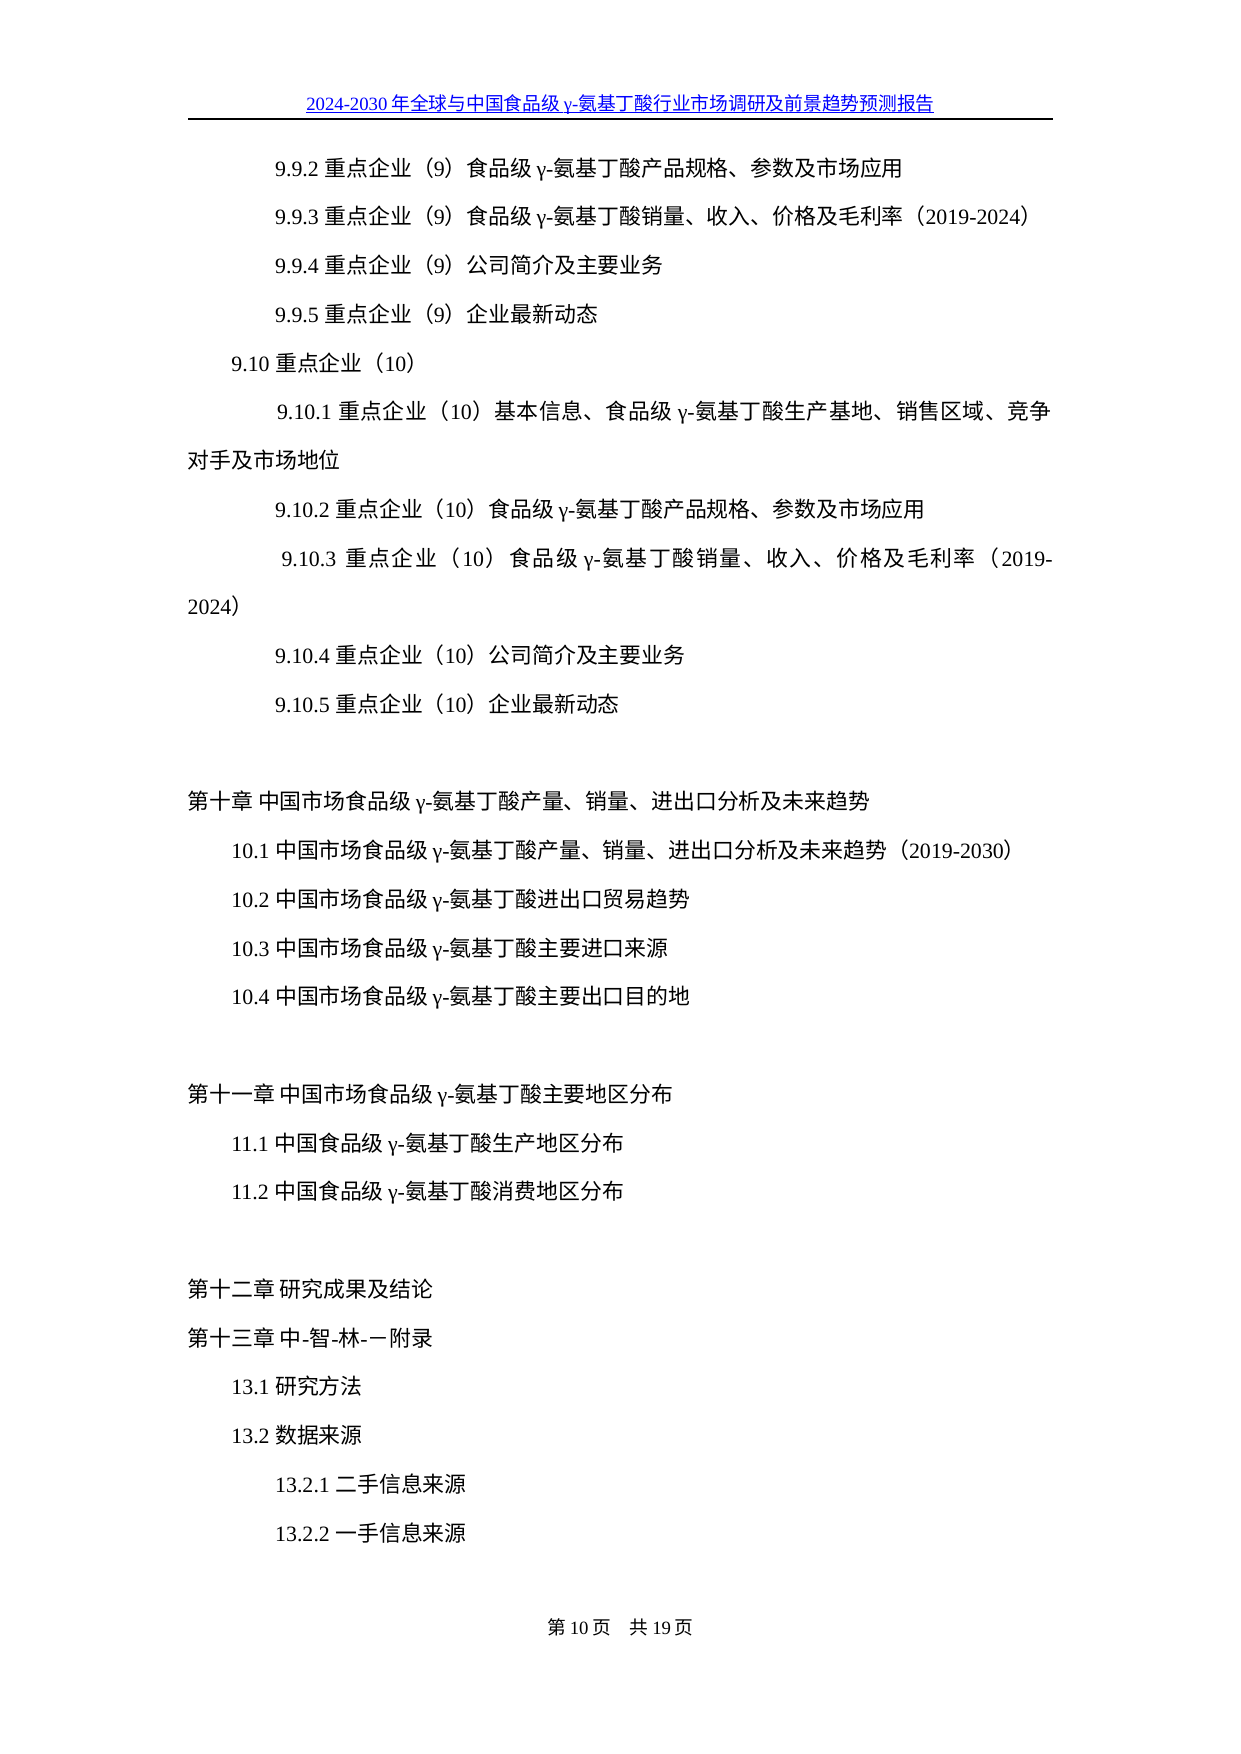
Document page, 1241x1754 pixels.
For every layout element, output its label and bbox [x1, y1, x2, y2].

text [187, 150, 1053, 1548]
